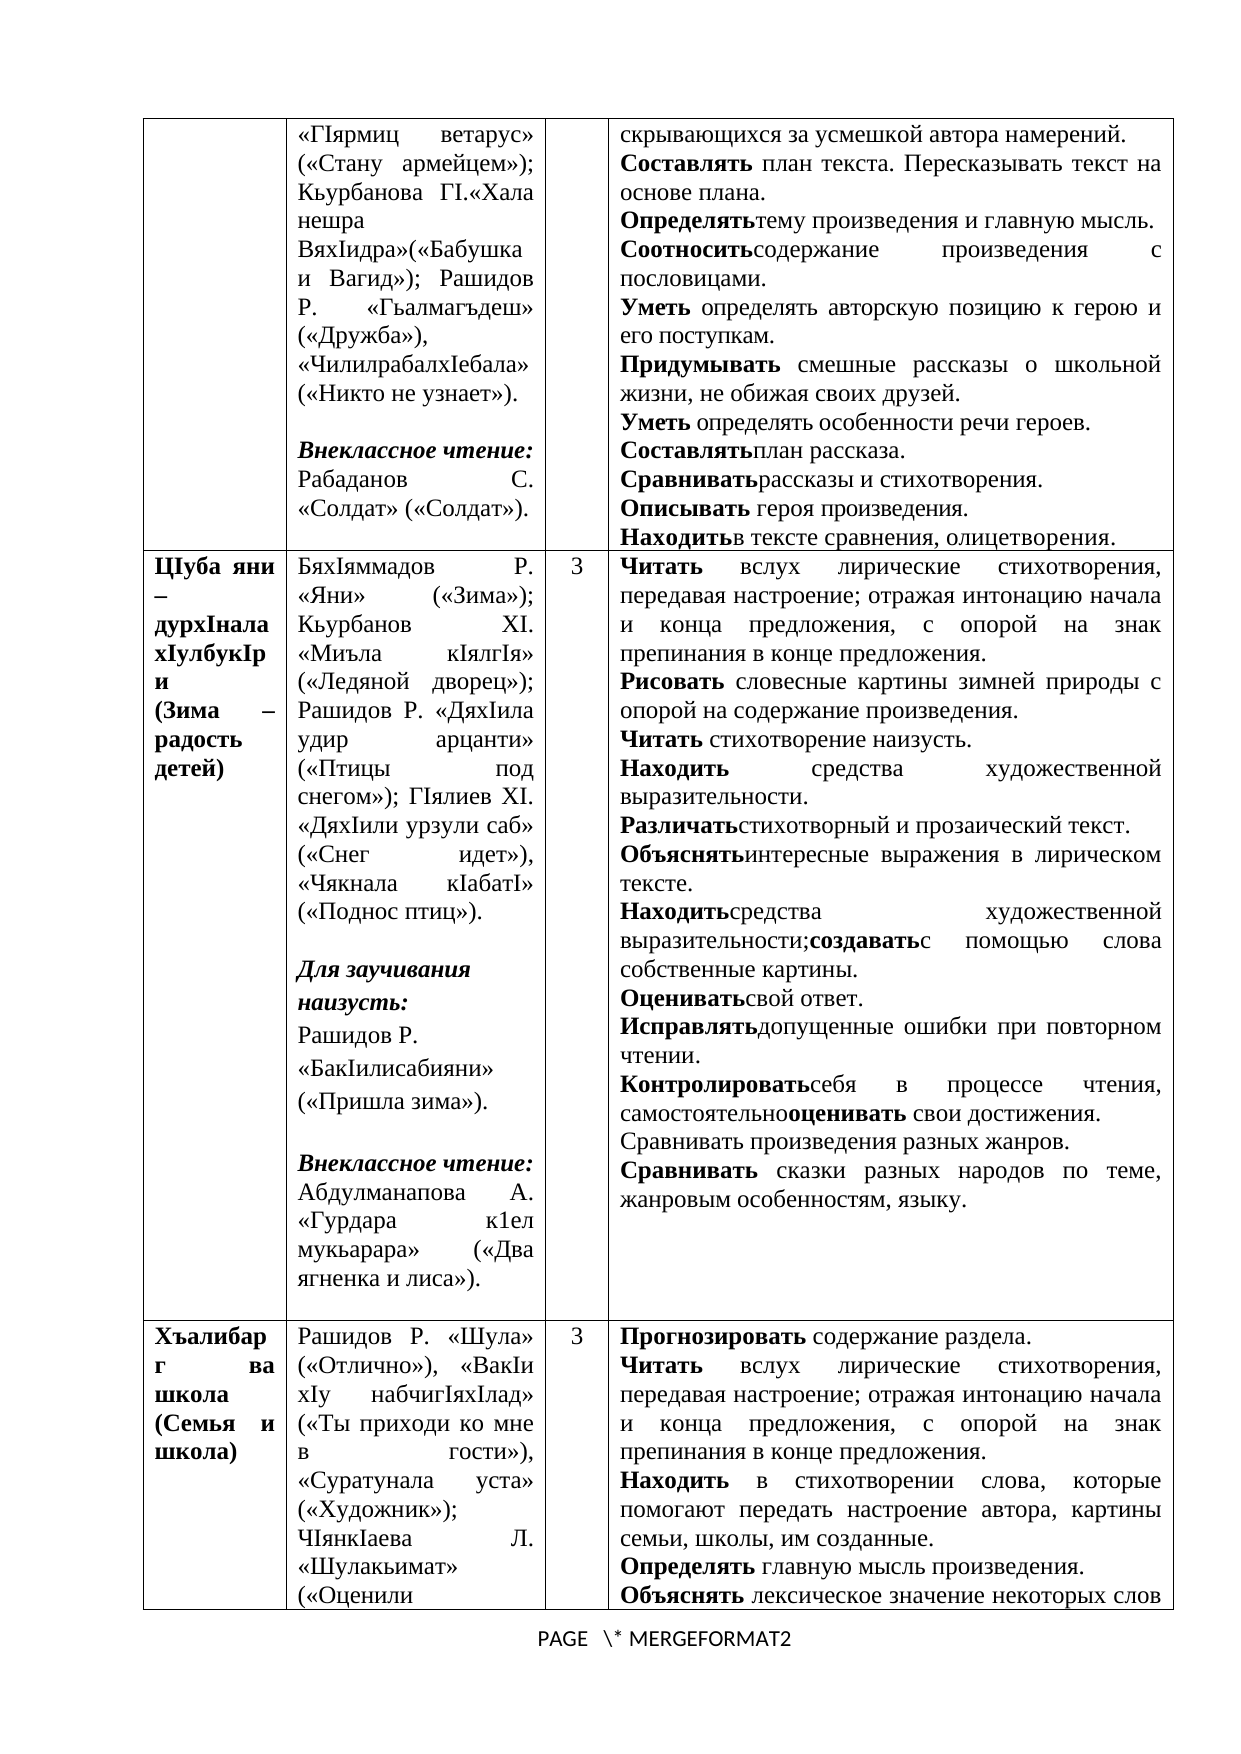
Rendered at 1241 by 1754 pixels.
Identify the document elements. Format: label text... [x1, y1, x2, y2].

table_cell ЦIуба яни – дурхIнала хIулбукIри (Зима – радость детей) [144, 551, 286, 1320]
table_cell 3 [546, 551, 608, 1320]
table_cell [609, 119, 1173, 550]
table_cell 3 [546, 1321, 608, 1609]
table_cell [287, 1321, 545, 1609]
table_cell Читать вслух лирические стихотворения, передавая настроение; отражая интонацию начала и конца предложения, с опорой на знак препинания в конце предложения. Рисовать словесные картины зимней природы с опорой на содержание произведения. Читать стихотворение наизусть. Находить средства художественной выразительности. Различатьстихотворный и прозаический текст. Объяснятьинтересные выражения в лирическом тексте. Находитьсредства художественной выразительности;создаватьс помощью слова собственные картины. Оцениватьсвой ответ. Исправлятьдопущенные ошибки при повторном чтении. Контролироватьсебя в процессе чтения, самостоятельнооценивать свои достижения. Сравнивать произведения разных жанров. Сравнивать сказки разных народов по теме, жанровым особенностям, языку. [609, 551, 1173, 1320]
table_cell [287, 119, 545, 550]
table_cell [609, 1321, 1173, 1609]
table_cell 3 [546, 119, 608, 550]
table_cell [144, 119, 286, 550]
table_cell БяхIяммадов Р. «Яни» («Зима»); Кьурбанов ХI. «Миъла кIялгIя» («Ледяной дворец»); Рашидов Р. «ДяхIила удир арцанти» («Птицы под снегом»); ГIялиев ХI. «ДяхIили урзули саб» («Снег идет»), «Чякнала кIабатI» («Поднос птиц»). Для заучивания наизусть: Рашидов Р. «БакIилисабияни» («Пришла зима»). Внеклассное чтение: Абдулманапова А. «Гурдара к1ел мукьарара» («Два ягненка и лиса»). [287, 551, 545, 1320]
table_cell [144, 1321, 286, 1609]
